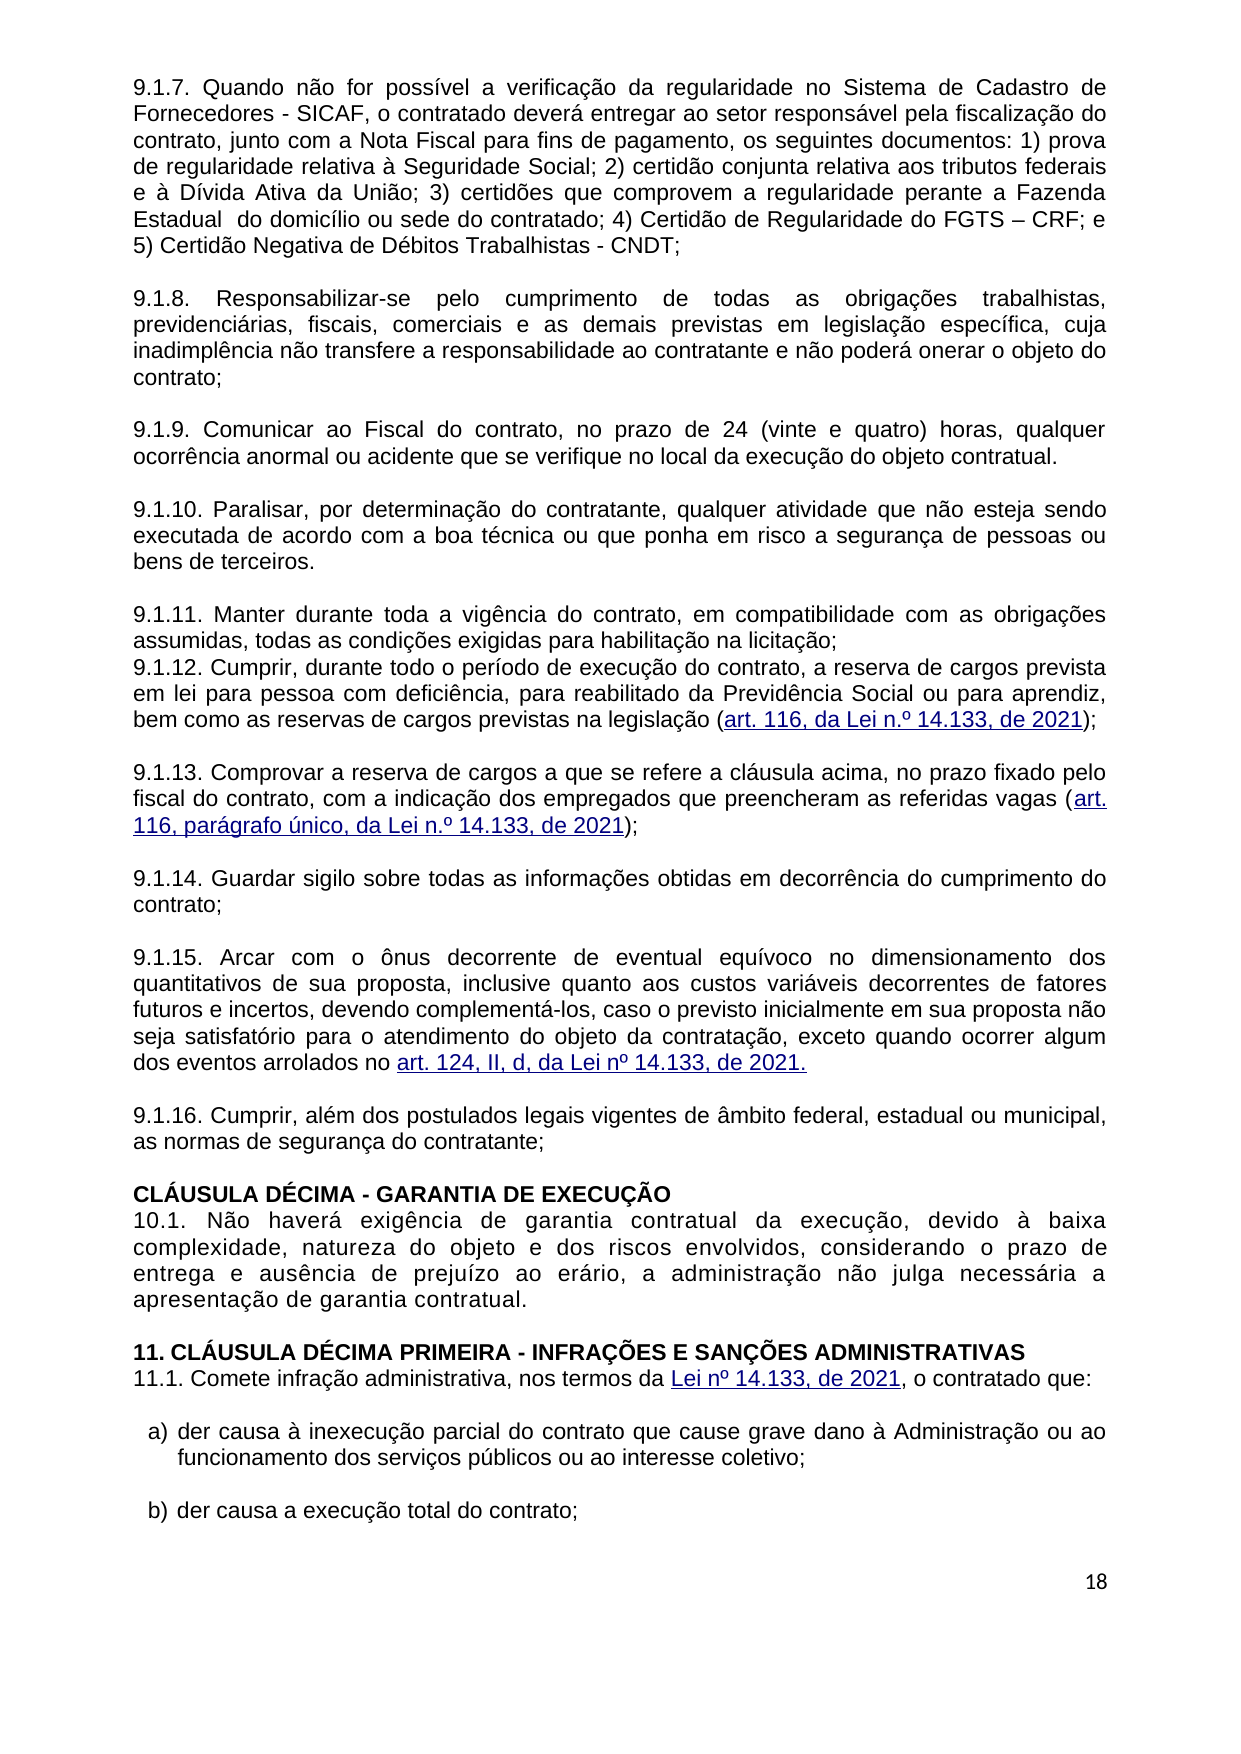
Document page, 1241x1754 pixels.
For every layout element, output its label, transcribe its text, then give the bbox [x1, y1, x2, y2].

list der causa a execução total do contrato; [118, 1497, 1107, 1523]
list 9.1.15. Arcar com o ônus decorrente de eventual equívoco no dimensionamento dos quantitativos de sua proposta, inclusive quanto aos custos variáveis decorrentes de fatores futuros e incertos, devendo complementá-los, caso o previsto inicialmente em sua proposta não seja satisfatório para o atendimento do objeto da contratação, exceto quando ocorrer algum dos eventos arrolados no art. 124, II, d, da Lei nº 14.133, de 2021. [133, 943, 1107, 1075]
text CLÁUSULA DÉCIMA - GARANTIA DE EXECUÇÃO [133, 1181, 1107, 1207]
list 9.1.9. Comunicar ao Fiscal do contrato, no prazo de 24 (vinte e quatro) horas, qualquer ocorrência anormal ou acidente que se verifique no local da execução do objeto contratual. [133, 416, 1107, 469]
list 9.1.10. Paralisar, por determinação do contratante, qualquer atividade que não esteja sendo executada de acordo com a boa técnica ou que ponha em risco a segurança de pessoas ou bens de terceiros. [133, 496, 1107, 574]
list CLÁUSULA DÉCIMA PRIMEIRA - INFRAÇÕES E SANÇÕES ADMINISTRATIVAS [133, 1339, 1107, 1365]
list 9.1.13. Comprovar a reserva de cargos a que se refere a cláusula acima, no prazo fixado pelo fiscal do contrato, com a indicação dos empregados que preencheram as referidas vagas (art. 116, parágrafo único, da Lei n.º 14.133, de 2021); [133, 759, 1107, 838]
list 9.1.16. Cumprir, além dos postulados legais vigentes de âmbito federal, estadual ou municipal, as normas de segurança do contratante; [133, 1102, 1107, 1154]
list der causa à inexecução parcial do contrato que cause grave dano à Administração ou ao funcionamento dos serviços públicos ou ao interesse coletivo; [148, 1418, 1107, 1471]
list 9.1.14. Guardar sigilo sobre todas as informações obtidas em decorrência do cumprimento do contrato; [133, 864, 1107, 917]
list 9.1.11. Manter durante toda a vigência do contrato, em compatibilidade com as obrigações assumidas, todas as condições exigidas para habilitação na licitação; [133, 601, 1107, 654]
list 9.1.8. Responsabilizar-se pelo cumprimento de todas as obrigações trabalhistas, previdenciárias, fiscais, comerciais e as demais previstas em legislação específica, cuja inadimplência não transfere a responsabilidade ao contratante e não poderá onerar o objeto do contrato; [133, 285, 1107, 390]
list Não haverá exigência de garantia contratual da execução, devido à baixa complexidade, natureza do objeto e dos riscos envolvidos, considerando o prazo de entrega e ausência de prejuízo ao erário, a administração não julga necessária a apresentação de garantia contratual. [133, 1207, 1107, 1312]
list 11.1. Comete infração administrativa, nos termos da Lei nº 14.133, de 2021, o contratado que: [133, 1365, 1107, 1392]
list 9.1.7. Quando não for possível a verificação da regularidade no Sistema de Cadastro de Fornecedores - SICAF, o contratado deverá entregar ao setor responsável pela fiscalização do contrato, junto com a Nota Fiscal para fins de pagamento, os seguintes documentos: 1) prova de regularidade relativa à Seguridade Social; 2) certidão conjunta relativa aos tributos federais e à Dívida Ativa da União; 3) certidões que comprovem a regularidade perante a Fazenda Estadual do domicílio ou sede do contratado; 4) Certidão de Regularidade do FGTS – CRF; e 5) Certidão Negativa de Débitos Trabalhistas - CNDT; [133, 74, 1107, 258]
list 9.1.12. Cumprir, durante todo o período de execução do contrato, a reserva de cargos prevista em lei para pessoa com deficiência, para reabilitado da Previdência Social ou para aprendiz, bem como as reservas de cargos previstas na legislação (art. 116, da Lei n.º 14.133, de 2021); [133, 654, 1107, 733]
